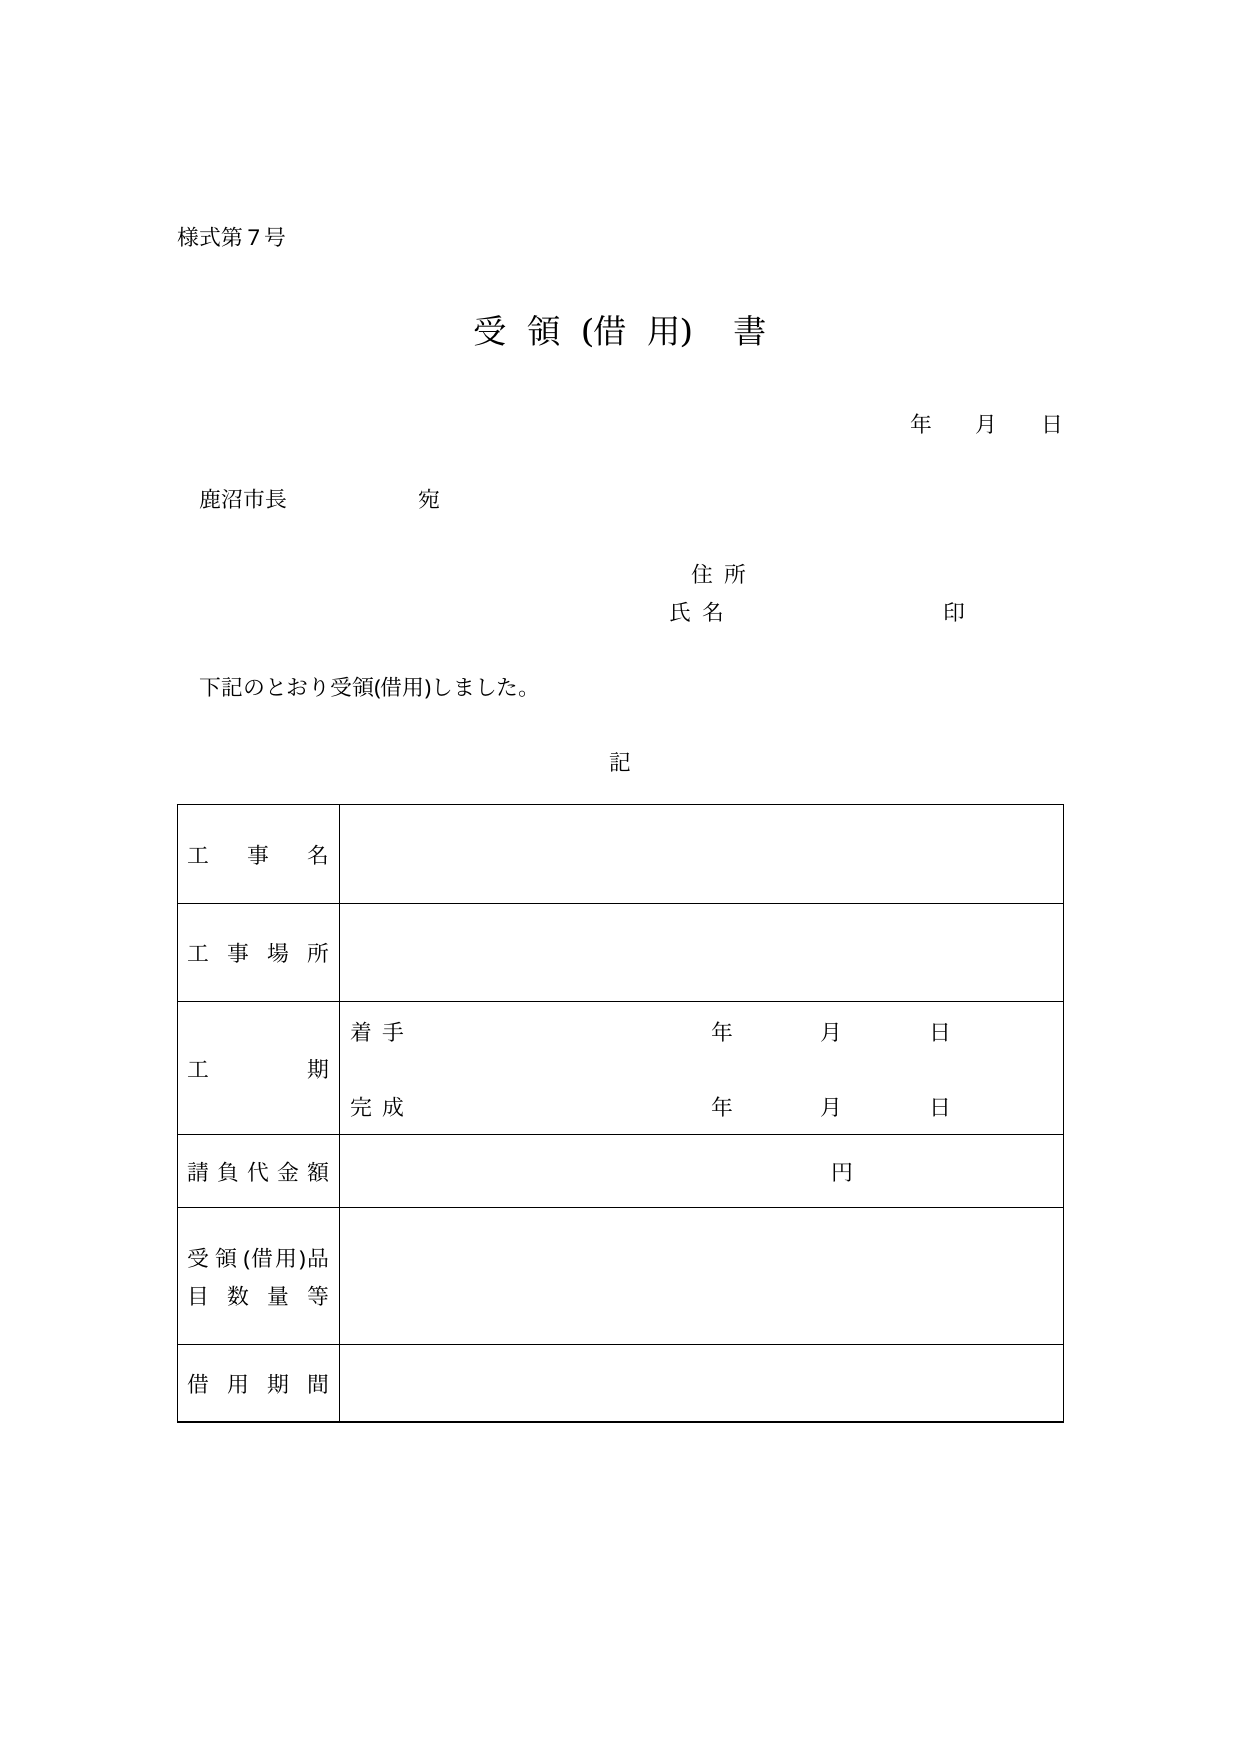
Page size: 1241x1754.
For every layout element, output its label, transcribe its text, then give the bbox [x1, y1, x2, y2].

text 年 月 日 [177, 404, 1063, 442]
table_header [340, 805, 1063, 903]
text 住所 [177, 554, 1063, 592]
table_cell 円 [340, 1135, 1063, 1207]
table_cell [340, 1345, 1063, 1421]
table_cell 請負代金額 [178, 1135, 339, 1207]
table_cell 受領(借用)品目数量等 [178, 1208, 339, 1343]
table_cell 着手 年 月 日 完成 年 月 日 [340, 1002, 1063, 1134]
table_cell 借用期間 [178, 1345, 339, 1421]
text 様式第7号 [177, 217, 1063, 254]
table_cell [340, 1208, 1063, 1343]
table_header 工事名 [178, 805, 339, 903]
text 氏名 印 [177, 592, 1063, 629]
table_cell 工事場所 [178, 904, 339, 1001]
text 下記のとおり受領(借用)しました。 [177, 667, 1063, 704]
table_cell 工期 [178, 1002, 339, 1134]
text 鹿沼市長 宛 [177, 479, 1063, 517]
text 記 [177, 742, 1063, 779]
text 受領(借用)書 [177, 292, 1063, 367]
table_cell [340, 904, 1063, 1001]
